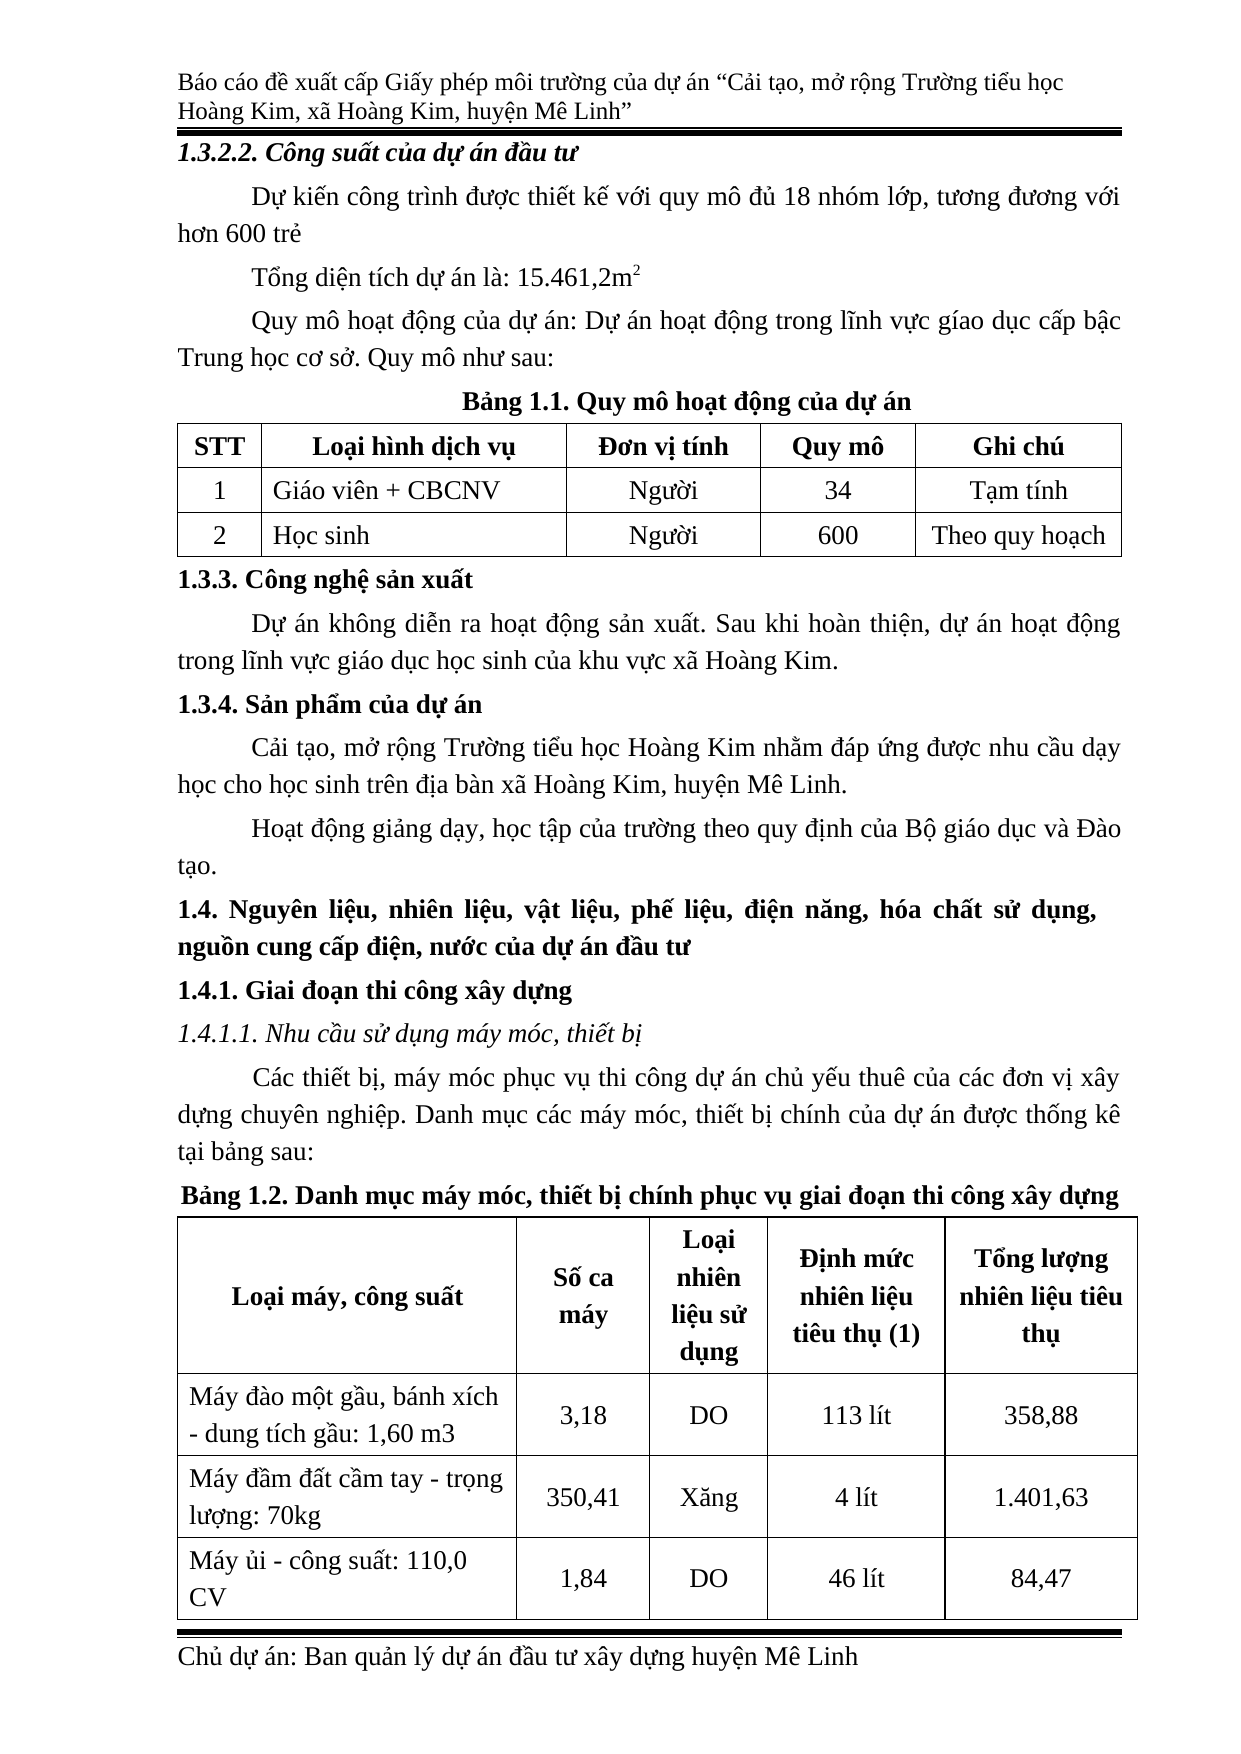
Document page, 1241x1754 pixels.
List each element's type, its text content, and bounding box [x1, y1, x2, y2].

text Tổng diện tích dự án là: 15.461,2m2 [177, 261, 1122, 292]
text Dự kiến công trình được thiết kế với quy mô đủ 18 nhóm lớp, tương đương với hơn 600 trẻ [177, 180, 1122, 248]
table_cell Máy đào một gầu, bánh xích - dung tích gầu: 1,60 m3 [178, 1374, 516, 1455]
text Bảng 1.2. Danh mục máy móc, thiết bị chính phục vụ giai đoạn thi công xây dựng [177, 1179, 1122, 1210]
text Hoạt động giảng dạy, học tập của trường theo quy định của Bộ giáo dục và Đào tạo. [177, 812, 1122, 881]
text Cải tạo, mở rộng Trường tiểu học Hoàng Kim nhằm đáp ứng được nhu cầu dạy học cho học sinh trên địa bàn xã Hoàng Kim, huyện Mê Linh. [177, 731, 1122, 800]
table_cell 600 [761, 513, 915, 556]
table_cell 358,88 [946, 1374, 1137, 1455]
table_header Tổng lượng nhiên liệu tiêu thụ [946, 1218, 1137, 1373]
table_cell 46 lít [768, 1538, 944, 1618]
table_header STT [178, 424, 261, 467]
text Dự án không diễn ra hoạt động sản xuất. Sau khi hoàn thiện, dự án hoạt động trong lĩnh vực giáo dục học sinh của khu vực xã Hoàng Kim. [177, 607, 1122, 675]
table_cell Giáo viên + CBCNV [262, 468, 566, 512]
table_cell Học sinh [262, 513, 566, 556]
text Bảng 1.1. Quy mô hoạt động của dự án [177, 385, 1122, 416]
table_cell 2 [178, 513, 261, 556]
table_cell DO [650, 1538, 767, 1618]
table_cell Máy đầm đất cầm tay - trọng lượng: 70kg [178, 1456, 516, 1537]
table_cell Người [567, 513, 760, 556]
table_cell 1 [178, 468, 261, 512]
subtitle 1.4. Nguyên liệu, nhiên liệu, vật liệu, phế liệu, điện năng, hóa chất sử dụng, nguồn cung cấp điện, nước của dự án đầu tư [177, 893, 1098, 961]
subtitle 1.4.1. Giai đoạn thi công xây dựng [177, 974, 1122, 1005]
table_header Loại hình dịch vụ [262, 424, 566, 467]
text Quy mô hoạt động của dự án: Dự án hoạt động trong lĩnh vực gíao dục cấp bậc Trung học cơ sở. Quy mô như sau: [177, 304, 1122, 373]
table_cell 113 lít [768, 1374, 944, 1455]
table_cell DO [650, 1374, 767, 1455]
text 1.4.1.1. Nhu cầu sử dụng máy móc, thiết bị [177, 1017, 1122, 1048]
table_cell 1,84 [517, 1538, 649, 1618]
text 1.3.4. Sản phẩm của dự án [177, 688, 1122, 719]
table_cell 34 [761, 468, 915, 512]
text 1.3.2.2. Công suất của dự án đầu tư [177, 136, 1122, 167]
table_header Số ca máy [517, 1218, 649, 1373]
table_cell Người [567, 468, 760, 512]
table_header Đơn vị tính [567, 424, 760, 467]
table_cell Xăng [650, 1456, 767, 1537]
table_header Quy mô [761, 424, 915, 467]
table_header Loại máy, công suất [178, 1218, 516, 1373]
table_header Định mức nhiên liệu tiêu thụ (1) [768, 1218, 944, 1373]
table_cell 4 lít [768, 1456, 944, 1537]
table_cell 3,18 [517, 1374, 649, 1455]
table_cell 1.401,63 [946, 1456, 1137, 1537]
table_cell 84,47 [946, 1538, 1137, 1618]
table_header Loại nhiên liệu sử dụng [650, 1218, 767, 1373]
table_header Ghi chú [916, 424, 1121, 467]
text Các thiết bị, máy móc phục vụ thi công dự án chủ yếu thuê của các đơn vị xây dựng chuyên nghiệp. Danh mục các máy móc, thiết bị chính của dự án được thống kê tại bảng sau: [177, 1061, 1122, 1167]
table_cell 350,41 [517, 1456, 649, 1537]
text 1.3.3. Công nghệ sản xuất [177, 563, 1122, 594]
table_cell Máy ủi - công suất: 110,0 CV [178, 1538, 516, 1618]
table_cell Theo quy hoạch [916, 513, 1121, 556]
table_cell Tạm tính [916, 468, 1121, 512]
